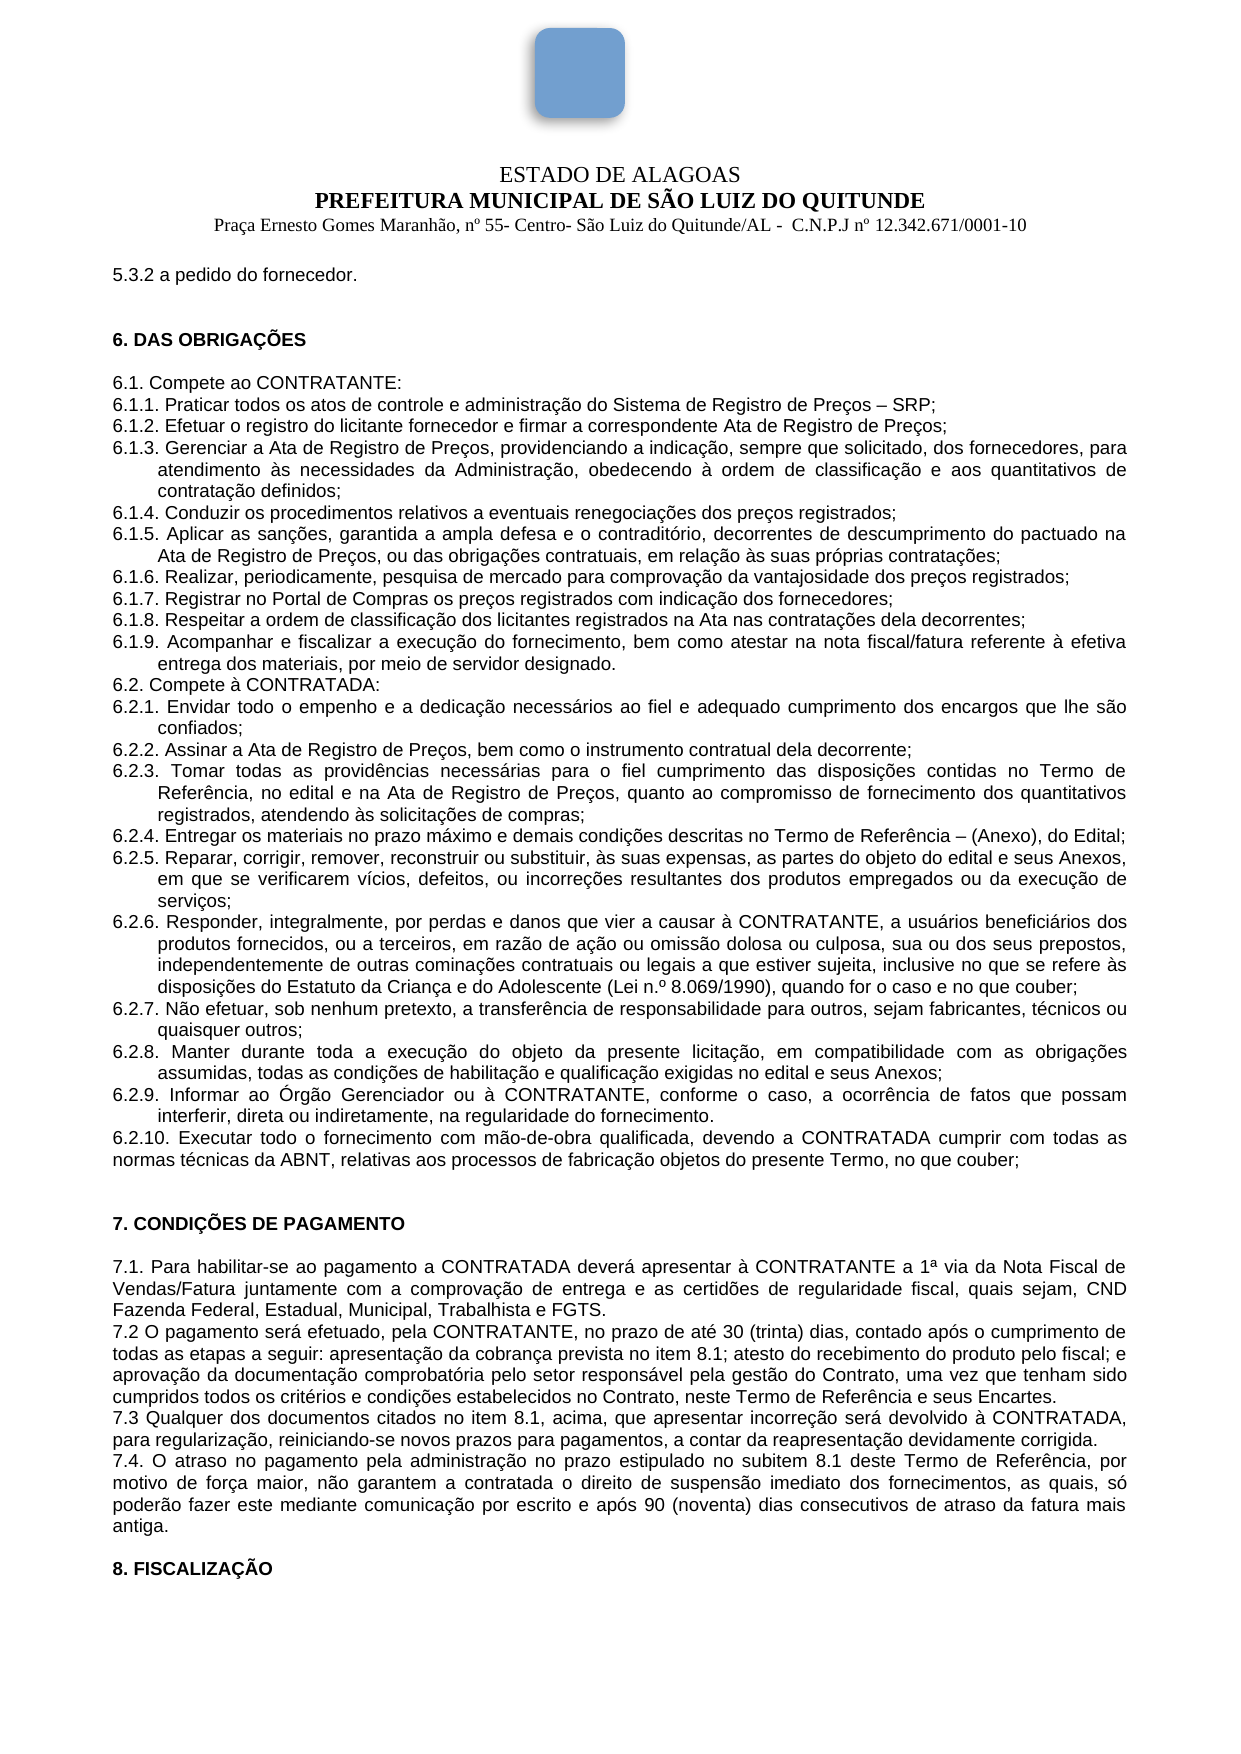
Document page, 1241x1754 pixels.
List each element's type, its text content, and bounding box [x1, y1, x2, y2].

list 6.2.9. Informar ao Órgão Gerenciador ou à CONTRATANTE, conforme o caso, a ocorrência de fatos que possam interferir, direta ou indiretamente, na regularidade do fornecimento. [112, 1084, 1128, 1127]
list 6.1.8. Respeitar a ordem de classificação dos licitantes registrados na Ata nas contratações dela decorrentes; [112, 609, 1128, 631]
list 6.2. Compete à CONTRATADA: [112, 674, 1128, 696]
list 6.2.7. Não efetuar, sob nenhum pretexto, a transferência de responsabilidade para outros, sejam fabricantes, técnicos ou quaisquer outros; [112, 997, 1128, 1041]
text 5.3.2 a pedido do fornecedor. [112, 264, 1128, 286]
text 6.2.10. Executar todo o fornecimento com mão-de-obra qualificada, devendo a CONTRATADA cumprir com todas as normas técnicas da ABNT, relativas aos processos de fabricação objetos do presente Termo, no que couber; [112, 1127, 1128, 1170]
text 8. FISCALIZAÇÃO [112, 1558, 1128, 1579]
list 6.1.3. Gerenciar a Ata de Registro de Preços, providenciando a indicação, sempre que solicitado, dos fornecedores, para atendimento às necessidades da Administração, obedecendo à ordem de classificação e aos quantitativos de contratação definidos; [112, 437, 1128, 501]
list 6.1.9. Acompanhar e fiscalizar a execução do fornecimento, bem como atestar na nota fiscal/fatura referente à efetiva entrega dos materiais, por meio de servidor designado. [112, 631, 1128, 674]
list 6.1.7. Registrar no Portal de Compras os preços registrados com indicação dos fornecedores; [112, 588, 1128, 609]
list 6.2.1. Envidar todo o empenho e a dedicação necessários ao fiel e adequado cumprimento dos encargos que lhe são confiados; [112, 696, 1128, 739]
list 6.2.6. Responder, integralmente, por perdas e danos que vier a causar à CONTRATANTE, a usuários beneficiários dos produtos fornecidos, ou a terceiros, em razão de ação ou omissão dolosa ou culposa, sua ou dos seus prepostos, independentemente de outras cominações contratuais ou legais a que estiver sujeita, inclusive no que se refere às disposições do Estatuto da Criança e do Adolescente (Lei n.º 8.069/1990), quando for o caso e no que couber; [112, 911, 1128, 997]
list 6.1.1. Praticar todos os atos de controle e administração do Sistema de Registro de Preços – SRP; [112, 394, 1128, 415]
list 6.2.4. Entregar os materiais no prazo máximo e demais condições descritas no Termo de Referência – (Anexo), do Edital; [112, 825, 1128, 846]
text 7.1. Para habilitar-se ao pagamento a CONTRATADA deverá apresentar à CONTRATANTE a 1ª via da Nota Fiscal de Vendas/Fatura juntamente com a comprovação de entrega e as certidões de regularidade fiscal, quais sejam, CND Fazenda Federal, Estadual, Municipal, Trabalhista e FGTS. [112, 1256, 1128, 1321]
list 6.1.2. Efetuar o registro do licitante fornecedor e firmar a correspondente Ata de Registro de Preços; [112, 415, 1128, 437]
list 6.1.4. Conduzir os procedimentos relativos a eventuais renegociações dos preços registrados; [112, 501, 1128, 523]
list 6.2.8. Manter durante toda a execução do objeto da presente licitação, em compatibilidade com as obrigações assumidas, todas as condições de habilitação e qualificação exigidas no edital e seus Anexos; [112, 1041, 1128, 1084]
list 6.2.2. Assinar a Ata de Registro de Preços, bem como o instrumento contratual dela decorrente; [112, 739, 1128, 760]
list 6.2.5. Reparar, corrigir, remover, reconstruir ou substituir, às suas expensas, as partes do objeto do edital e seus Anexos, em que se verificarem vícios, defeitos, ou incorreções resultantes dos produtos empregados ou da execução de serviços; [112, 846, 1128, 911]
text 7. CONDIÇÕES DE PAGAMENTO [112, 1213, 1128, 1234]
text 7.2 O pagamento será efetuado, pela CONTRATANTE, no prazo de até 30 (trinta) dias, contado após o cumprimento de todas as etapas a seguir: apresentação da cobrança prevista no item 8.1; atesto do recebimento do produto pelo fiscal; e aprovação da documentação comprobatória pelo setor responsável pela gestão do Contrato, uma vez que tenham sido cumpridos todos os critérios e condições estabelecidos no Contrato, neste Termo de Referência e seus Encartes. [112, 1321, 1128, 1407]
list 6.1.5. Aplicar as sanções, garantida a ampla defesa e o contraditório, decorrentes de descumprimento do pactuado na Ata de Registro de Preços, ou das obrigações contratuais, em relação às suas próprias contratações; [112, 523, 1128, 566]
text 7.4. O atraso no pagamento pela administração no prazo estipulado no subitem 8.1 deste Termo de Referência, por motivo de força maior, não garantem a contratada o direito de suspensão imediato dos fornecimentos, as quais, só poderão fazer este mediante comunicação por escrito e após 90 (noventa) dias consecutivos de atraso da fatura mais antiga. [112, 1450, 1128, 1536]
text 7.3 Qualquer dos documentos citados no item 8.1, acima, que apresentar incorreção será devolvido à CONTRATADA, para regularização, reiniciando-se novos prazos para pagamentos, a contar da reapresentação devidamente corrigida. [112, 1407, 1128, 1450]
list 6.1.6. Realizar, periodicamente, pesquisa de mercado para comprovação da vantajosidade dos preços registrados; [112, 566, 1128, 588]
text 6. DAS OBRIGAÇÕES [112, 329, 1128, 351]
text 6.1. Compete ao CONTRATANTE: [112, 372, 1128, 394]
list 6.2.3. Tomar todas as providências necessárias para o fiel cumprimento das disposições contidas no Termo de Referência, no edital e na Ata de Registro de Preços, quanto ao compromisso de fornecimento dos quantitativos registrados, atendendo às solicitações de compras; [112, 760, 1128, 825]
